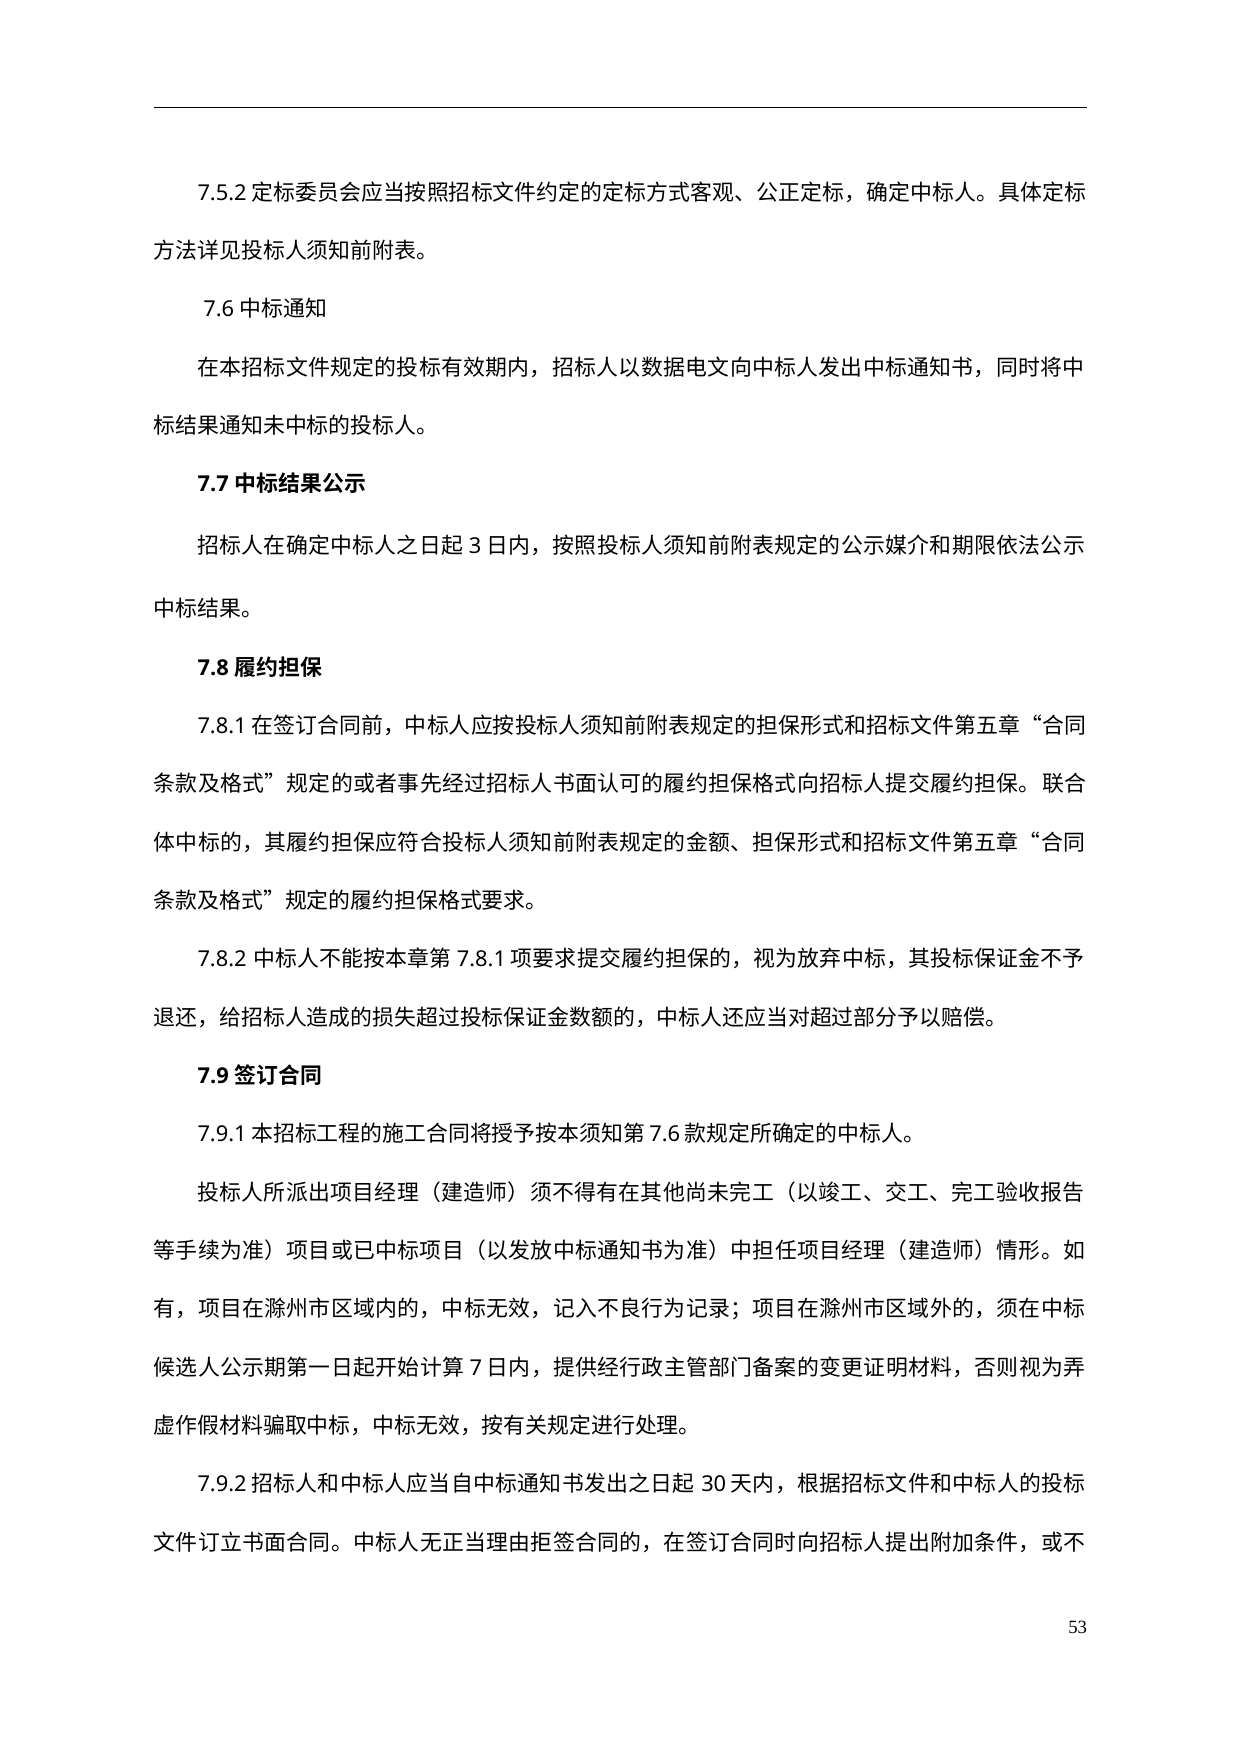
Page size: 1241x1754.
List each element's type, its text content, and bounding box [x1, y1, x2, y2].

text 7.6 中标通知 [153, 270, 1087, 328]
text 7.9.1本招标工程的施工合同将授予按本须知第7.6款规定所确定的中标人。 [153, 1095, 1087, 1153]
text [153, 1445, 1087, 1562]
text 投标人所派出项目经理（建造师）须不得有在其他尚未完工（以竣工、交工、完工验收报告等手续为准）项目或已中标项目（以发放中标通知书为准）中担任项目经理（建造师）情形。如有，项目在滁州市区域内的，中标无效，记入不良行为记录；项目在滁州市区域外的，须在中标候选人公示期第一日起开始计算7日内，提供经行政主管部门备案的变更证明材料，否则视为弄虚作假材料骗取中标，中标无效，按有关规定进行处理。 [153, 1153, 1087, 1445]
text 招标人在确定中标人之日起3日内，按照投标人须知前附表规定的公示媒介和期限依法公示中标结果。 [153, 503, 1087, 628]
text 7.5.2定标委员会应当按照招标文件约定的定标方式客观、公正定标，确定中标人。具体定标方法详见投标人须知前附表。 [153, 153, 1087, 270]
text 7.8.1在签订合同前，中标人应按投标人须知前附表规定的担保形式和招标文件第五章“合同条款及格式”规定的或者事先经过招标人书面认可的履约担保格式向招标人提交履约担保。联合体中标的，其履约担保应符合投标人须知前附表规定的金额、担保形式和招标文件第五章“合同条款及格式”规定的履约担保格式要求。 [153, 687, 1087, 920]
subtitle 7.8 履约担保 [153, 628, 1087, 687]
subtitle 7.7 中标结果公示 [153, 445, 1087, 503]
text 7.8.2 中标人不能按本章第7.8.1项要求提交履约担保的，视为放弃中标，其投标保证金不予退还，给招标人造成的损失超过投标保证金数额的，中标人还应当对超过部分予以赔偿。 [153, 920, 1087, 1037]
text 在本招标文件规定的投标有效期内，招标人以数据电文向中标人发出中标通知书，同时将中标结果通知未中标的投标人。 [153, 328, 1087, 445]
subtitle 7.9 签订合同 [153, 1037, 1087, 1095]
